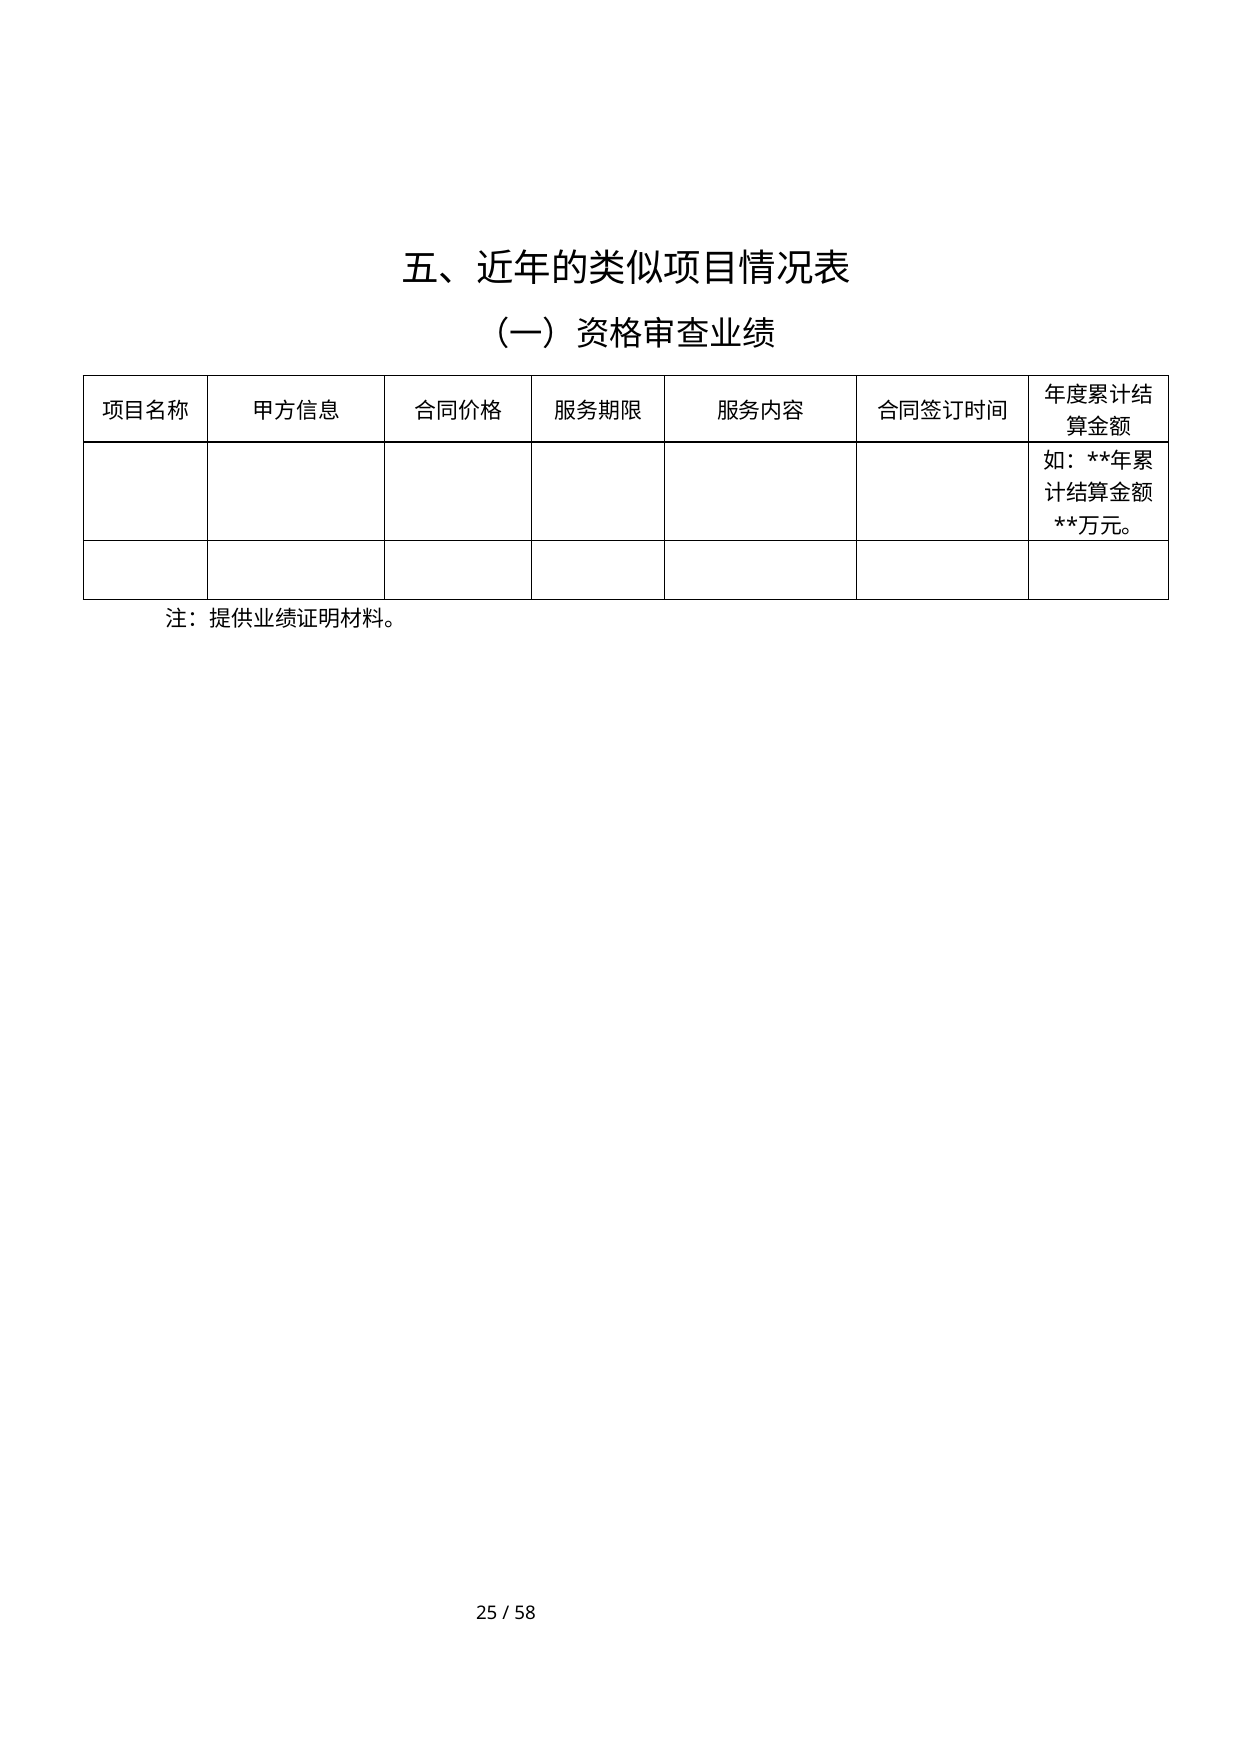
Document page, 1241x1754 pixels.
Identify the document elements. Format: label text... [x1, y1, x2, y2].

table_header 合同价格 [385, 376, 531, 441]
table_cell [385, 541, 531, 599]
table_cell [385, 443, 531, 540]
table_cell [532, 443, 664, 540]
list 五、近年的类似项目情况表 [165, 233, 1087, 298]
table_cell [857, 541, 1028, 599]
table_header 服务期限 [532, 376, 664, 441]
table_cell [84, 443, 207, 540]
list 注：提供业绩证明材料。 [165, 600, 1087, 633]
table_header 服务内容 [665, 376, 856, 441]
table_cell [208, 541, 384, 599]
table_cell [665, 443, 856, 540]
table_cell [665, 541, 856, 599]
list （一）资格审查业绩 [165, 298, 1087, 363]
table_cell [532, 541, 664, 599]
table_cell [857, 443, 1028, 540]
table_header 年度累计结算金额 [1029, 376, 1168, 441]
table_header 项目名称 [84, 376, 207, 441]
table_header 甲方信息 [208, 376, 384, 441]
table_header 合同签订时间 [857, 376, 1028, 441]
table_cell [84, 541, 207, 599]
table_cell [208, 443, 384, 540]
table_cell 如：**年累计结算金额**万元。 [1029, 443, 1168, 540]
table_cell [1029, 541, 1168, 599]
